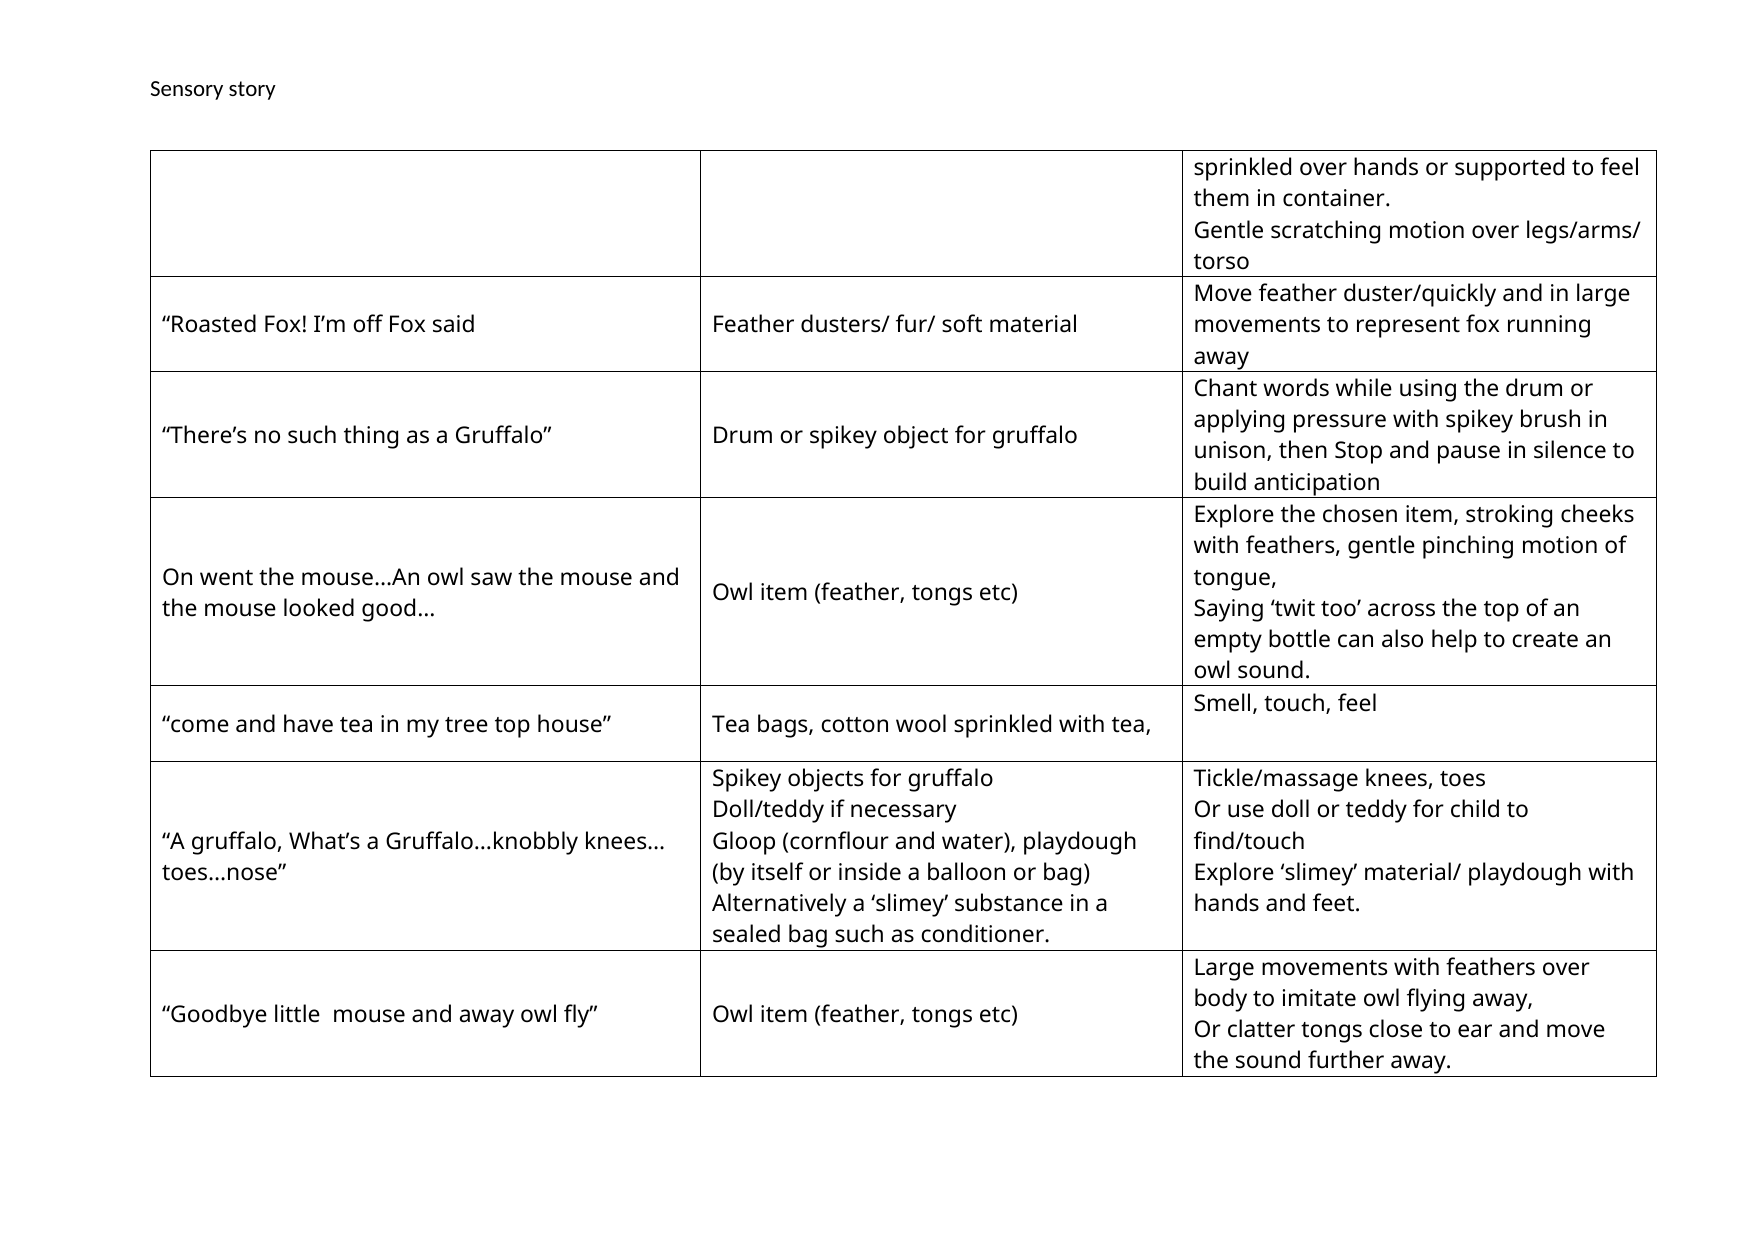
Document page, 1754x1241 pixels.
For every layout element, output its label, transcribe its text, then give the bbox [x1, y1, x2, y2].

table_cell “Goodbye little mouse and away owl fly” [151, 951, 700, 1076]
table_cell Drum or spikey object for gruffalo [701, 372, 1182, 497]
table_cell Explore the chosen item, stroking cheeks with feathers, gentle pinching motion of tongue, Saying ‘twit too’ across the top of an empty bottle can also help to create an owl sound. [1183, 498, 1656, 685]
table_cell “There’s no such thing as a Gruffalo” [151, 372, 700, 497]
table_cell “come and have tea in my tree top house” [151, 686, 700, 761]
table_cell Tickle/massage knees, toes Or use doll or teddy for child to find/touch Explore ‘slimey’ material/ playdough with hands and feet. [1183, 762, 1656, 950]
table_cell Tea bags, cotton wool sprinkled with tea, [701, 686, 1182, 761]
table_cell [1183, 151, 1656, 276]
table_cell “A gruffalo, What’s a Gruffalo…knobbly knees…toes…nose” [151, 762, 700, 950]
table_cell Smell, touch, feel [1183, 686, 1656, 761]
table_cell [151, 151, 700, 276]
table_cell Feather dusters/ fur/ soft material [701, 277, 1182, 371]
table_cell “Roasted Fox! I’m off Fox said [151, 277, 700, 371]
table_cell Spikey objects for gruffalo Doll/teddy if necessary Gloop (cornflour and water), playdough (by itself or inside a balloon or bag) Alternatively a ‘slimey’ substance in a sealed bag such as conditioner. [701, 762, 1182, 950]
table_cell Large movements with feathers over body to imitate owl flying away, Or clatter tongs close to ear and move the sound further away. [1183, 951, 1656, 1076]
table_cell Move feather duster/quickly and in large movements to represent fox running away [1183, 277, 1656, 371]
table_cell Owl item (feather, tongs etc) [701, 951, 1182, 1076]
table_cell Owl item (feather, tongs etc) [701, 498, 1182, 685]
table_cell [701, 151, 1182, 276]
table_cell On went the mouse…An owl saw the mouse and the mouse looked good… [151, 498, 700, 685]
table_cell Chant words while using the drum or applying pressure with spikey brush in unison, then Stop and pause in silence to build anticipation [1183, 372, 1656, 497]
